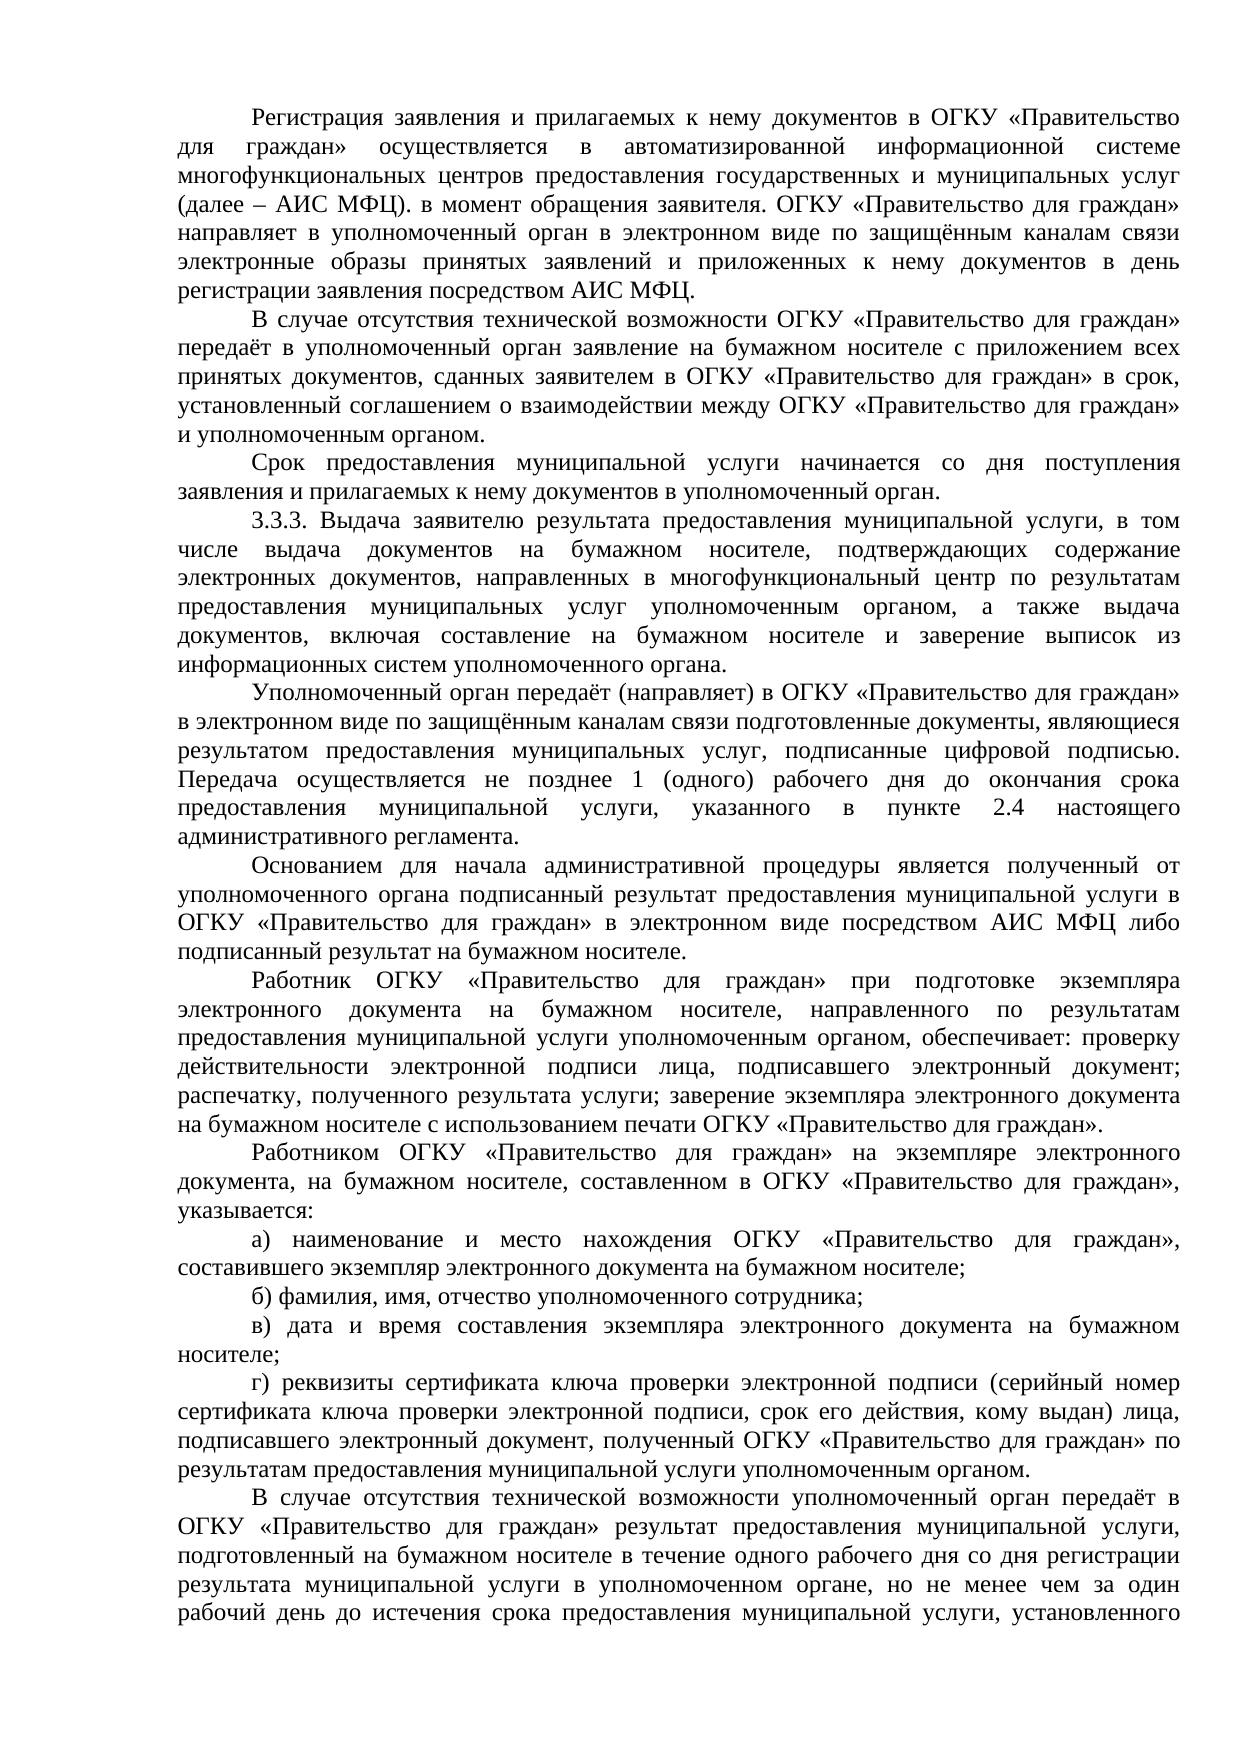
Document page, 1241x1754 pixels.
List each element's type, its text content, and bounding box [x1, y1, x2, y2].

text В случае отсутствия технической возможности ОГКУ «Правительство для граждан» передаёт в уполномоченный орган заявление на бумажном носителе с приложением всех принятых документов, сданных заявителем в ОГКУ «Правительство для граждан» в срок, установленный соглашением о взаимодействии между ОГКУ «Правительство для граждан» и уполномоченным органом. [177, 304, 1181, 447]
text Срок предоставления муниципальной услуги начинается со дня поступления заявления и прилагаемых к нему документов в уполномоченный орган. [177, 447, 1181, 505]
text а) наименование и место нахождения ОГКУ «Правительство для граждан», составившего экземпляр электронного документа на бумажном носителе; [177, 1224, 1181, 1281]
text Регистрация заявления и прилагаемых к нему документов в ОГКУ «Правительство для граждан» осуществляется в автоматизированной информационной системе многофункциональных центров предоставления государственных и муниципальных услуг (далее – АИС МФЦ). в момент обращения заявителя. ОГКУ «Правительство для граждан» направляет в уполномоченный орган в электронном виде по защищённым каналам связи электронные образы принятых заявлений и приложенных к нему документов в день регистрации заявления посредством АИС МФЦ. [177, 102, 1181, 304]
text в) дата и время составления экземпляра электронного документа на бумажном носителе; [177, 1310, 1181, 1367]
text Уполномоченный орган передаёт (направляет) в ОГКУ «Правительство для граждан» в электронном виде по защищённым каналам связи подготовленные документы, являющиеся результатом предоставления муниципальных услуг, подписанные цифровой подписью. Передача осуществляется не позднее 1 (одного) рабочего дня до окончания срока предоставления муниципальной услуги, указанного в пункте 2.4 настоящего административного регламента. [177, 677, 1181, 850]
text Работником ОГКУ «Правительство для граждан» на экземпляре электронного документа, на бумажном носителе, составленном в ОГКУ «Правительство для граждан», указывается: [177, 1137, 1181, 1224]
text б) фамилия, имя, отчество уполномоченного сотрудника; [177, 1281, 1181, 1310]
text Работник ОГКУ «Правительство для граждан» при подготовке экземпляра электронного документа на бумажном носителе, направленного по результатам предоставления муниципальной услуги уполномоченным органом, обеспечивает: проверку действительности электронной подписи лица, подписавшего электронный документ; распечатку, полученного результата услуги; заверение экземпляра электронного документа на бумажном носителе с использованием печати ОГКУ «Правительство для граждан». [177, 965, 1181, 1137]
text Основанием для начала административной процедуры является полученный от уполномоченного органа подписанный результат предоставления муниципальной услуги в ОГКУ «Правительство для граждан» в электронном виде посредством АИС МФЦ либо подписанный результат на бумажном носителе. [177, 850, 1181, 965]
text 3.3.3. Выдача заявителю результата предоставления муниципальной услуги, в том числе выдача документов на бумажном носителе, подтверждающих содержание электронных документов, направленных в многофункциональный центр по результатам предоставления муниципальных услуг уполномоченным органом, а также выдача документов, включая составление на бумажном носителе и заверение выписок из информационных систем уполномоченного органа. [177, 505, 1181, 677]
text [177, 1482, 1181, 1626]
text г) реквизиты сертификата ключа проверки электронной подписи (серийный номер сертификата ключа проверки электронной подписи, срок его действия, кому выдан) лица, подписавшего электронный документ, полученный ОГКУ «Правительство для граждан» по результатам предоставления муниципальной услуги уполномоченным органом. [177, 1367, 1181, 1482]
